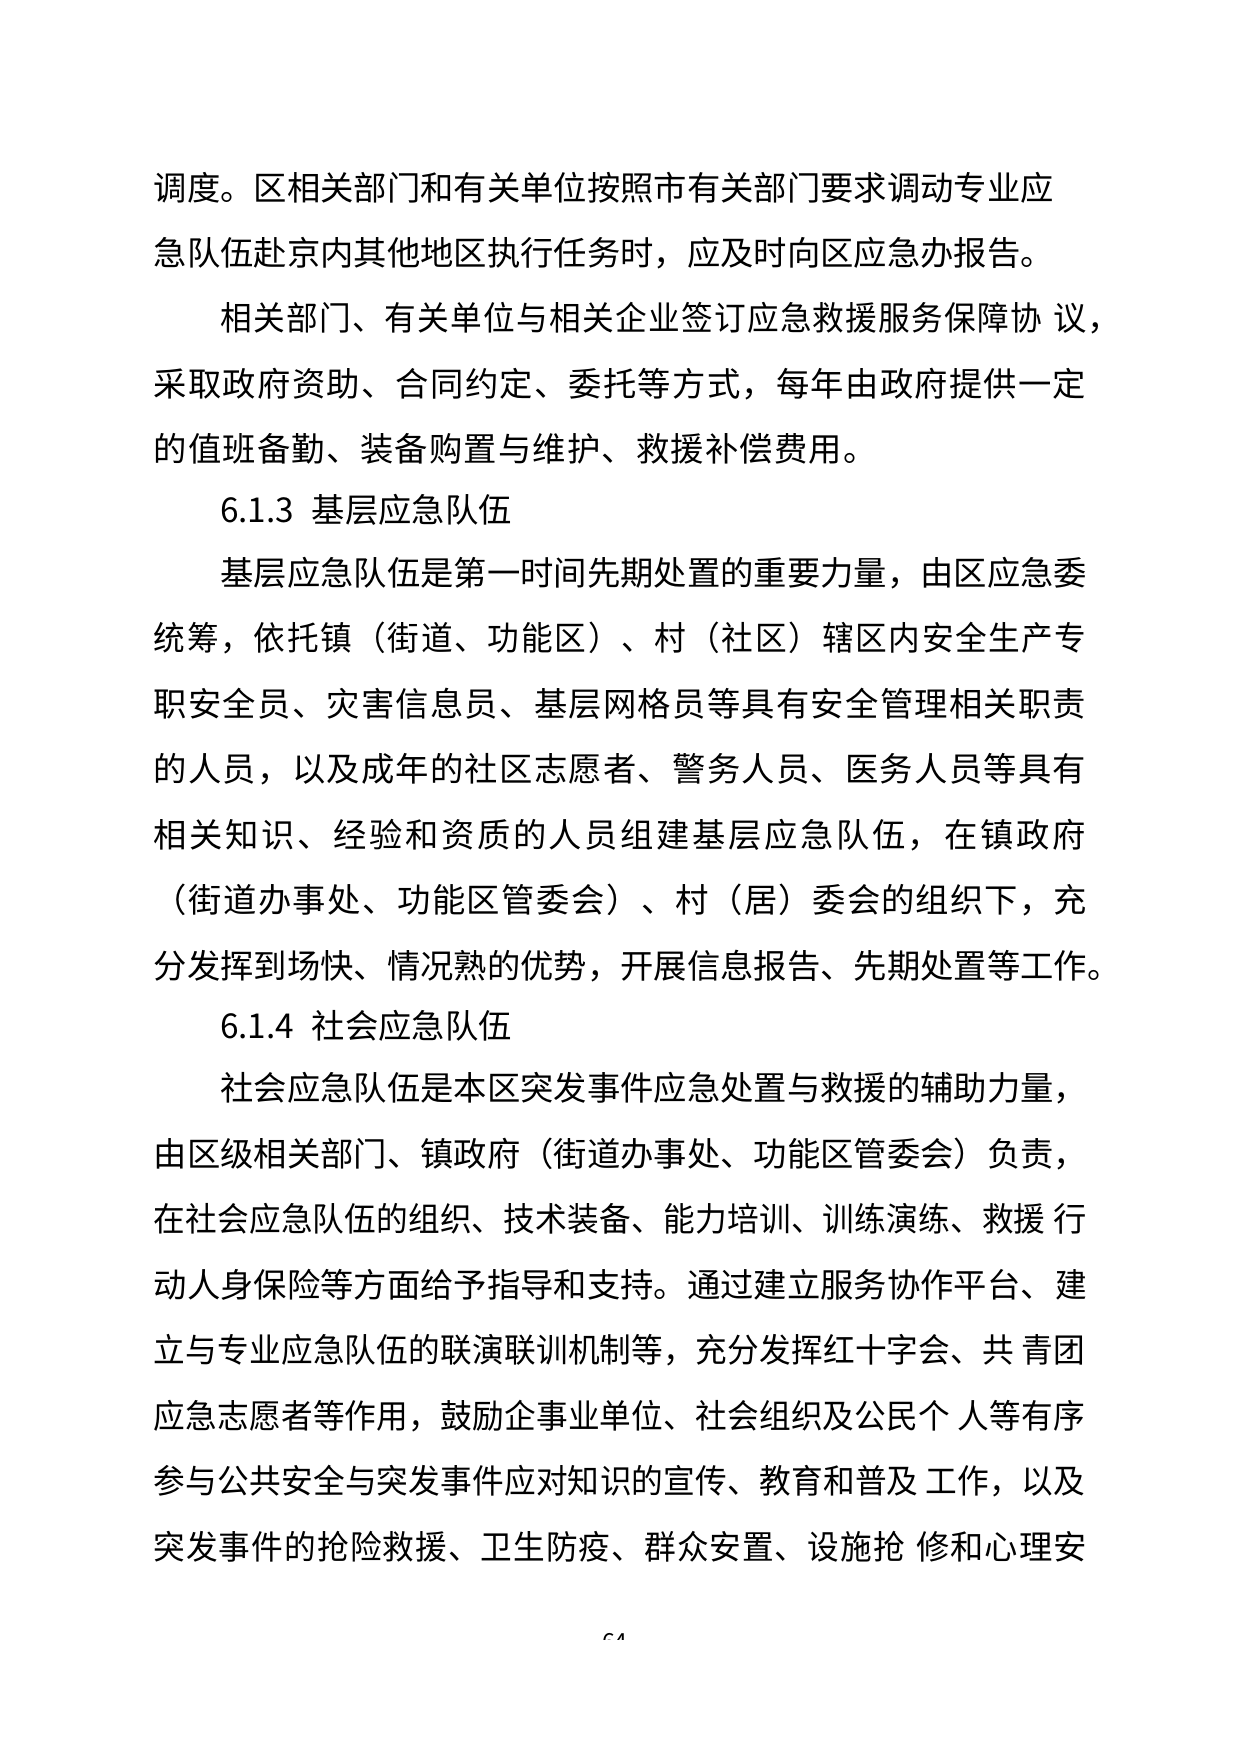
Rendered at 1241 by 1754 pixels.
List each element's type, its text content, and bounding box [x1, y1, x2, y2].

list 基层应急队伍 [220, 489, 1240, 531]
text 基层应急队伍是第一时间先期处置的重要力量，由区应急委统筹，依托镇（街道、功能区）、村（社区）辖区内安全生产专 职安全员、灾害信息员、基层网格员等具有安全管理相关职责的人员，以及成年的社区志愿者、警务人员、医务人员等具有相关知识、经验和资质的人员组建基层应急队伍，在镇政府（街道办事处、功能区管委会）、村（居）委会的组织下，充分发挥到场快、情况熟的优势，开展信息报告、先期处置等工作。 [153, 547, 1087, 988]
list 社会应急队伍 [220, 1005, 1240, 1047]
text 相关部门、有关单位与相关企业签订应急救援服务保障协 议，采取政府资助、合同约定、委托等方式，每年由政府提供一定的值班备勤、装备购置与维护、救援补偿费用。 [153, 292, 1087, 471]
text 调度。区相关部门和有关单位按照市有关部门要求调动专业应急队伍赴京内其他地区执行任务时，应及时向区应急办报告。 [153, 162, 1087, 275]
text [153, 1062, 1087, 1569]
